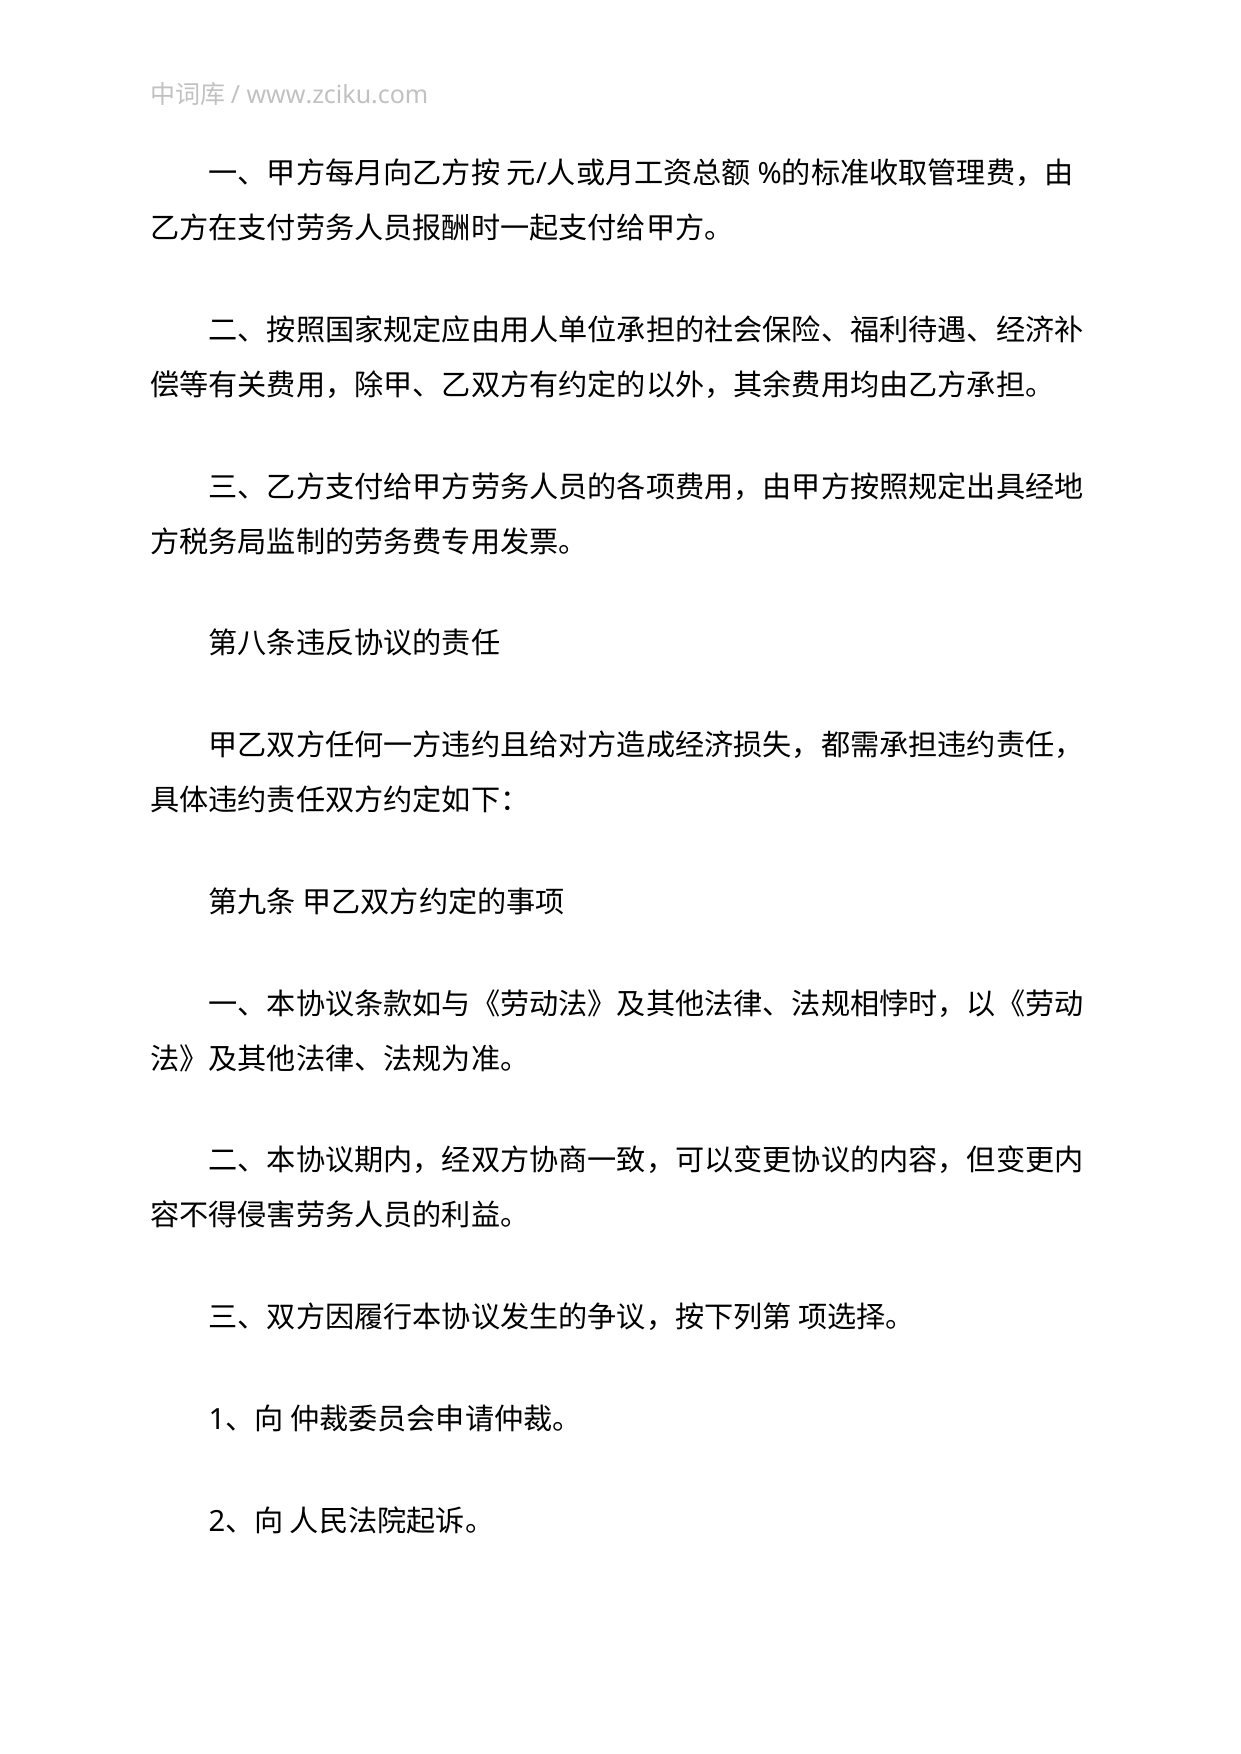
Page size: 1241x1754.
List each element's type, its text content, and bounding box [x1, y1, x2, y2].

text 二、按照国家规定应由用人单位承担的社会保险、福利待遇、经济补偿等有关费用，除甲、乙双方有约定的以外，其余费用均由乙方承担。 [150, 307, 1090, 404]
text 1、向 仲裁委员会申请仲裁。 [150, 1395, 1090, 1438]
text 三、乙方支付给甲方劳务人员的各项费用，由甲方按照规定出具经地方税务局监制的劳务费专用发票。 [150, 463, 1090, 561]
text 甲乙双方任何一方违约且给对方造成经济损失，都需承担违约责任，具体违约责任双方约定如下： [150, 722, 1090, 819]
text 2、向 人民法院起诉。 [150, 1497, 1090, 1540]
text 二、本协议期内，经双方协商一致，可以变更协议的内容，但变更内容不得侵害劳务人员的利益。 [150, 1137, 1090, 1234]
text 第九条 甲乙双方约定的事项 [150, 878, 1090, 921]
text 一、本协议条款如与《劳动法》及其他法律、法规相悖时，以《劳动法》及其他法律、法规为准。 [150, 980, 1090, 1077]
text 一、甲方每月向乙方按 元/人或月工资总额 %的标准收取管理费，由乙方在支付劳务人员报酬时一起支付给甲方。 [150, 150, 1090, 247]
text 第八条违反协议的责任 [150, 620, 1090, 662]
text 三、双方因履行本协议发生的争议，按下列第 项选择。 [150, 1294, 1090, 1336]
